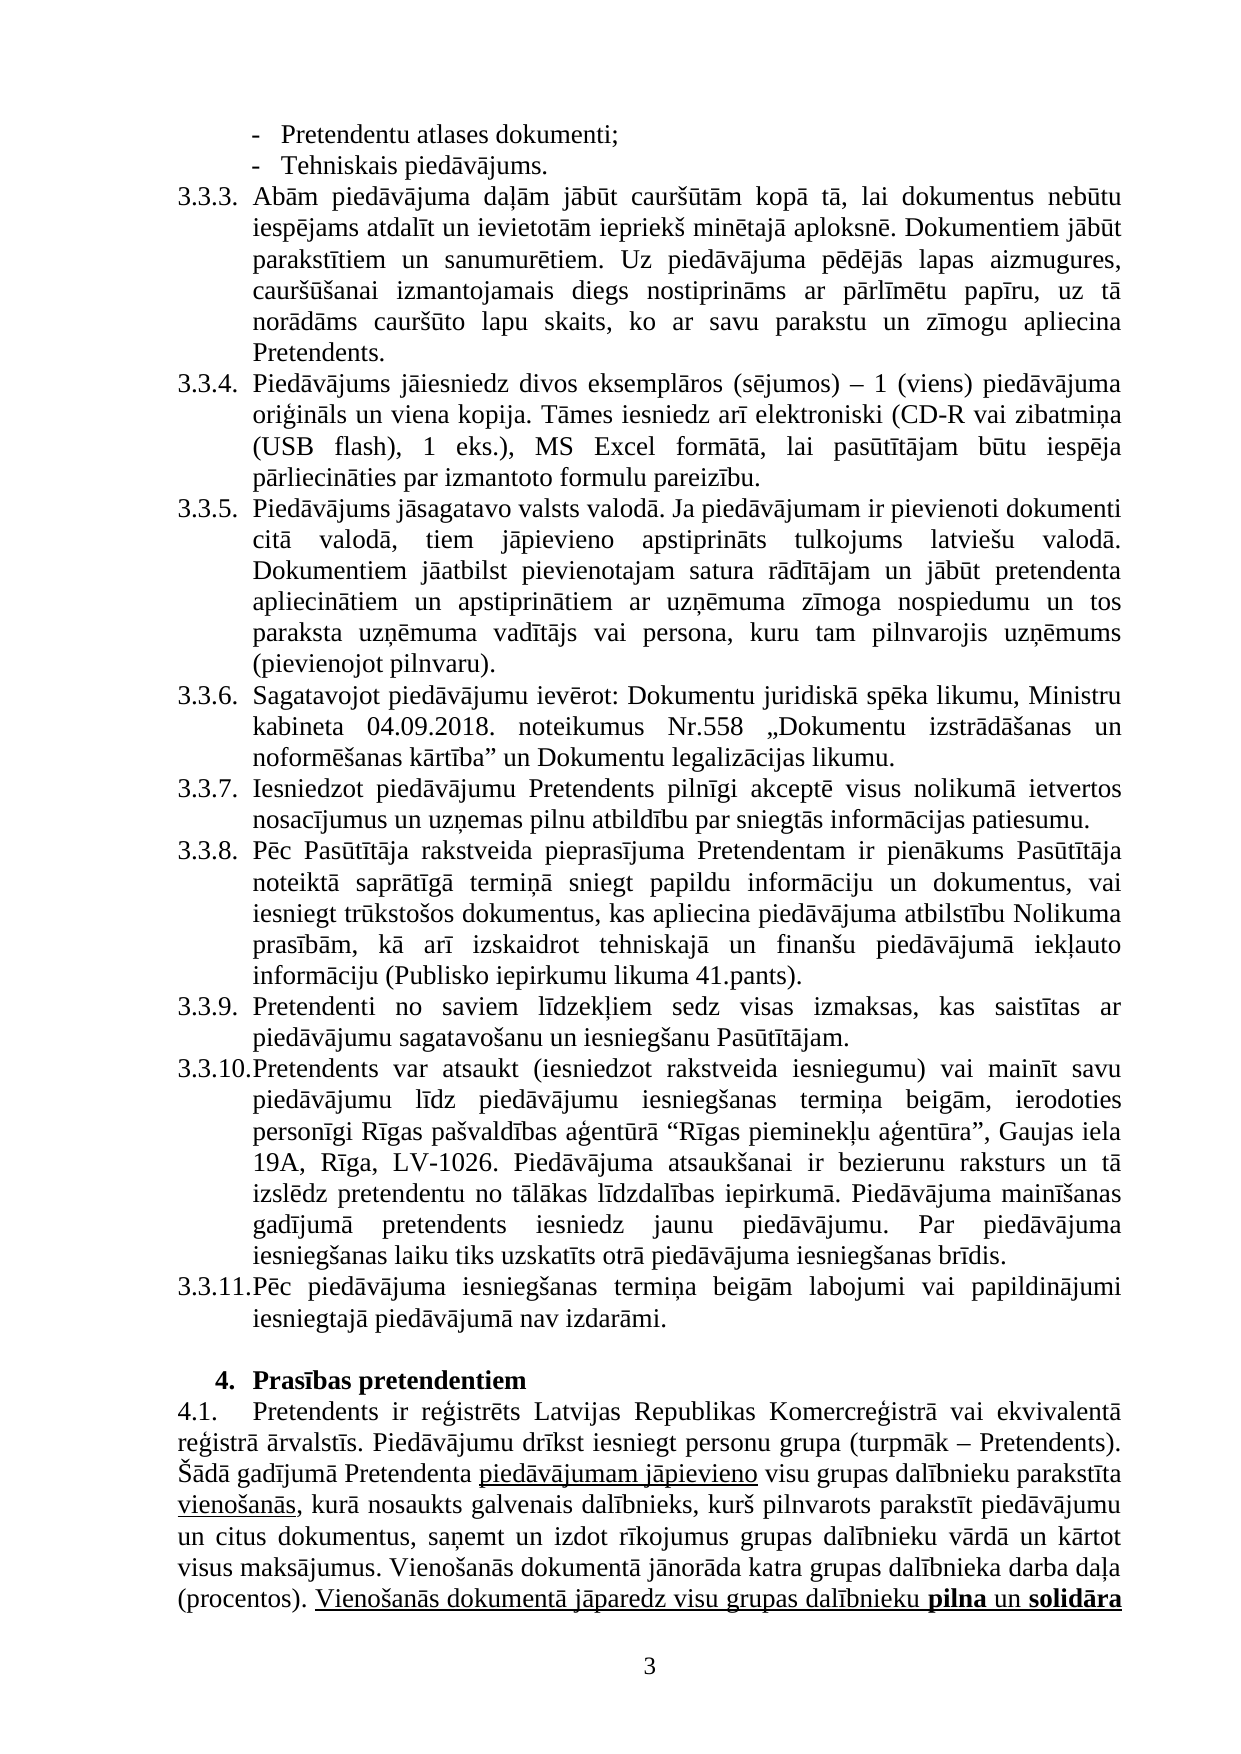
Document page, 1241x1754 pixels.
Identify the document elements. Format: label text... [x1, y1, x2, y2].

list Pēc piedāvājuma iesniegšanas termiņa beigām labojumi vai papildinājumi iesniegtajā piedāvājumā nav izdarāmi. [177, 1271, 1122, 1333]
list Piedāvājums jāsagatavo valsts valodā. Ja piedāvājumam ir pievienoti dokumenti citā valodā, tiem jāpievieno apstiprināts tulkojums latviešu valodā. Dokumentiem jāatbilst pievienotajam satura rādītājam un jābūt pretendenta apliecinātiem un apstiprinātiem ar uzņēmuma zīmoga nospiedumu un tos paraksta uzņēmuma vadītājs vai persona, kuru tam pilnvarojis uzņēmums (pievienojot pilnvaru). [177, 492, 1122, 679]
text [177, 1395, 1122, 1613]
list Tehniskais piedāvājums. [251, 149, 1122, 180]
list Abām piedāvājuma daļām jābūt cauršūtām kopā tā, lai dokumentus nebūtu iespējams atdalīt un ievietotām iepriekš minētajā aploksnē. Dokumentiem jābūt parakstītiem un sanumurētiem. Uz piedāvājuma pēdējās lapas aizmugures, cauršūšanai izmantojamais diegs nostiprināms ar pārlīmētu papīru, uz tā norādāms cauršūto lapu skaits, ko ar savu parakstu un zīmogu apliecina Pretendents. [177, 180, 1122, 367]
list Prasības pretendentiem [215, 1364, 1074, 1395]
list Pēc Pasūtītāja rakstveida pieprasījuma Pretendentam ir pienākums Pasūtītāja noteiktā saprātīgā termiņā sniegt papildu informāciju un dokumentus, vai iesniegt trūkstošos dokumentus, kas apliecina piedāvājuma atbilstību Nolikuma prasībām, kā arī izskaidrot tehniskajā un finanšu piedāvājumā iekļauto informāciju (Publisko iepirkumu likuma 41.pants). [177, 834, 1122, 990]
list Pretendentu atlases dokumenti; [251, 118, 1122, 149]
list Pretendents var atsaukt (iesniedzot rakstveida iesniegumu) vai mainīt savu piedāvājumu līdz piedāvājumu iesniegšanas termiņa beigām, ierodoties personīgi Rīgas pašvaldības aģentūrā “Rīgas pieminekļu aģentūra”, Gaujas iela 19A, Rīga, LV-1026. Piedāvājuma atsaukšanai ir bezierunu raksturs un tā izslēdz pretendentu no tālākas līdzdalības iepirkumā. Piedāvājuma mainīšanas gadījumā pretendents iesniedz jaunu piedāvājumu. Par piedāvājuma iesniegšanas laiku tiks uzskatīts otrā piedāvājuma iesniegšanas brīdis. [177, 1052, 1122, 1271]
list Iesniedzot piedāvājumu Pretendents pilnīgi akceptē visus nolikumā ietvertos nosacījumus un uzņemas pilnu atbildību par sniegtās informācijas patiesumu. [177, 772, 1122, 834]
list Pretendenti no saviem līdzekļiem sedz visas izmaksas, kas saistītas ar piedāvājumu sagatavošanu un iesniegšanu Pasūtītājam. [177, 990, 1122, 1052]
list Sagatavojot piedāvājumu ievērot: Dokumentu juridiskā spēka likumu, Ministru kabineta 04.09.2018. noteikumus Nr.558 „Dokumentu izstrādāšanas un noformēšanas kārtība” un Dokumentu legalizācijas likumu. [177, 679, 1122, 772]
list Piedāvājums jāiesniedz divos eksemplāros (sējumos) – 1 (viens) piedāvājuma oriģināls un viena kopija. Tāmes iesniedz arī elektroniski (CD-R vai zibatmiņa (USB flash), 1 eks.), MS Excel formātā, lai pasūtītājam būtu iespēja pārliecināties par izmantoto formulu pareizību. [177, 367, 1122, 492]
